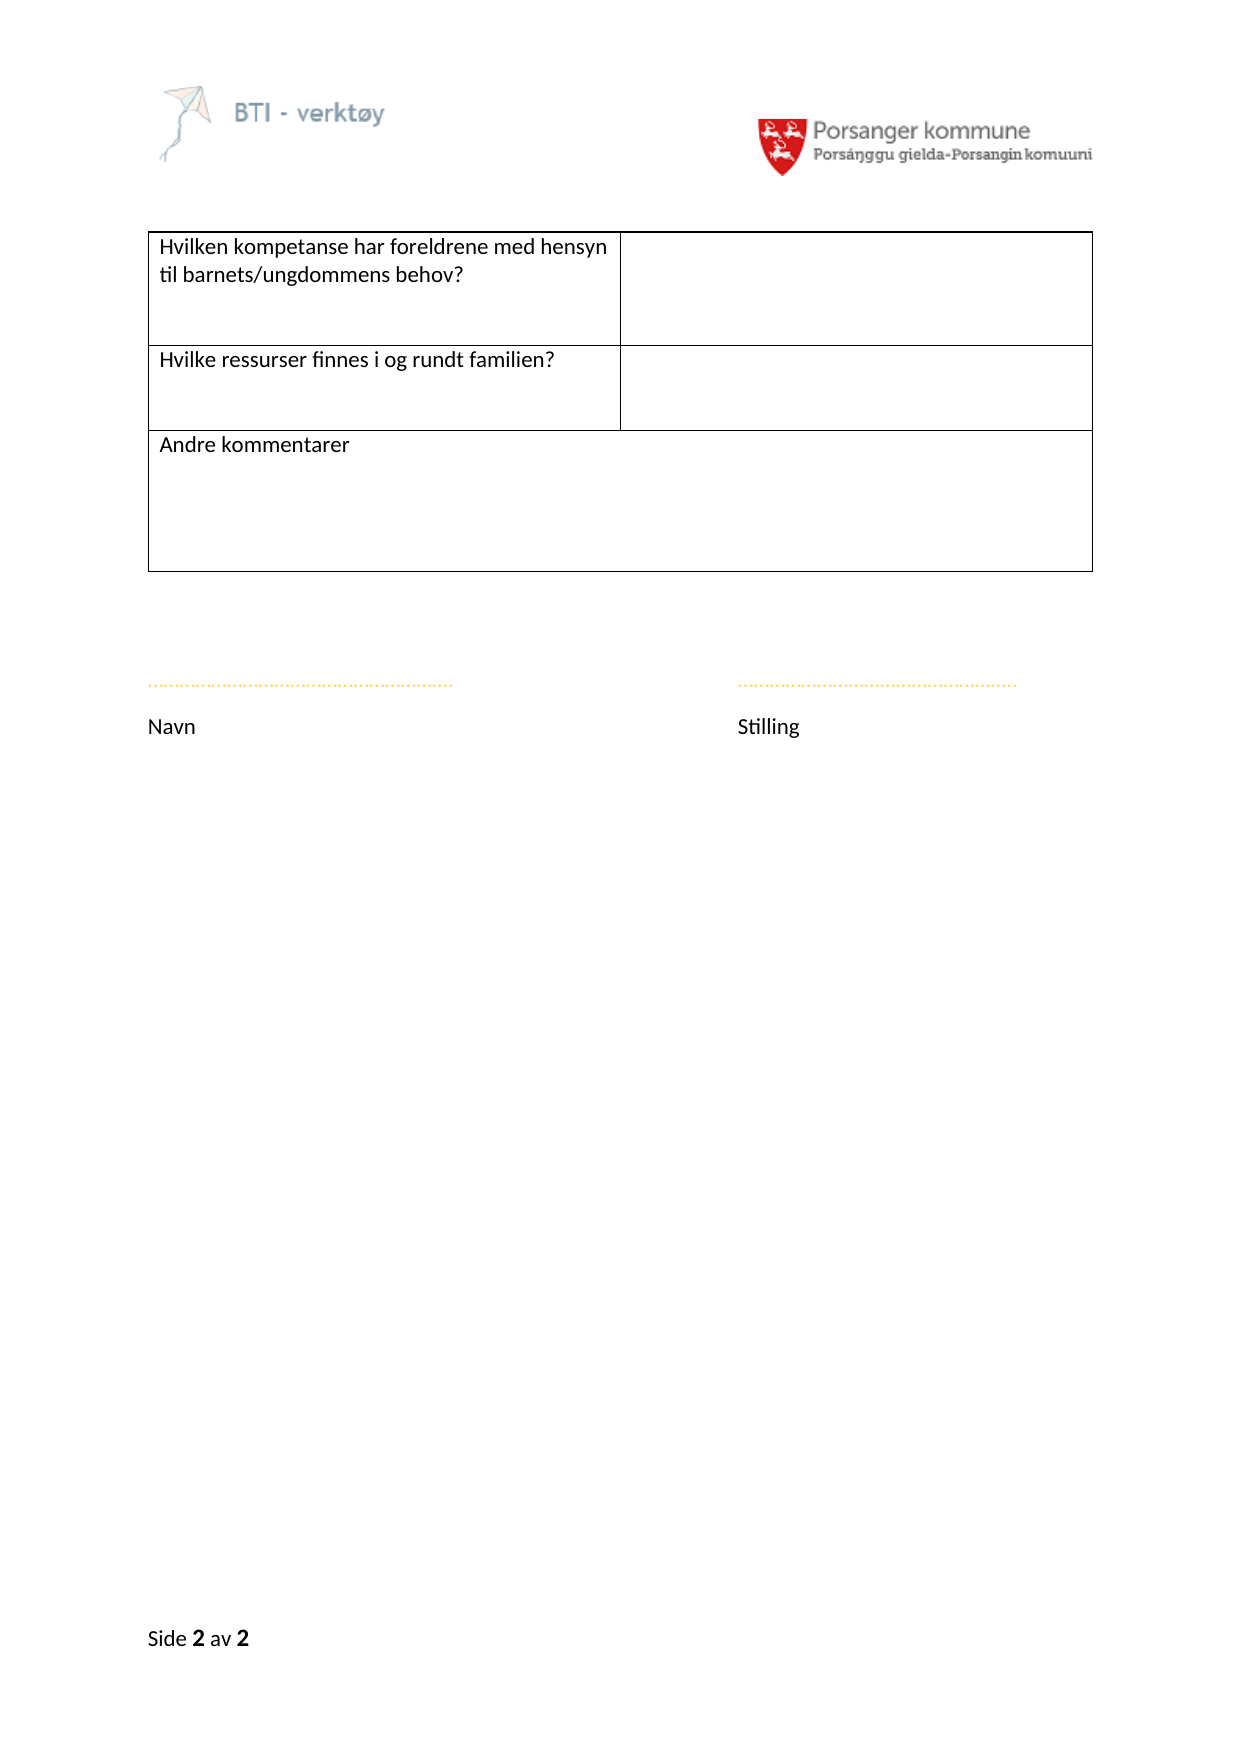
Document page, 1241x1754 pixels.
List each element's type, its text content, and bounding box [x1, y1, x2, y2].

table_cell Hvilke ressurser finnes i og rundt familien? [149, 346, 620, 429]
table_cell [621, 346, 1092, 429]
table_cell Hvilken kompetanse har foreldrene med hensyn til barnets/ungdommens behov? [149, 233, 620, 344]
table_cell Andre kommentarer [149, 431, 1092, 571]
table_cell [621, 233, 1092, 344]
text Navn Stilling [148, 712, 1093, 740]
text …………………………………………………. …………………………………………….. [148, 666, 1093, 693]
picture [758, 119, 1093, 176]
picture [147, 73, 408, 176]
